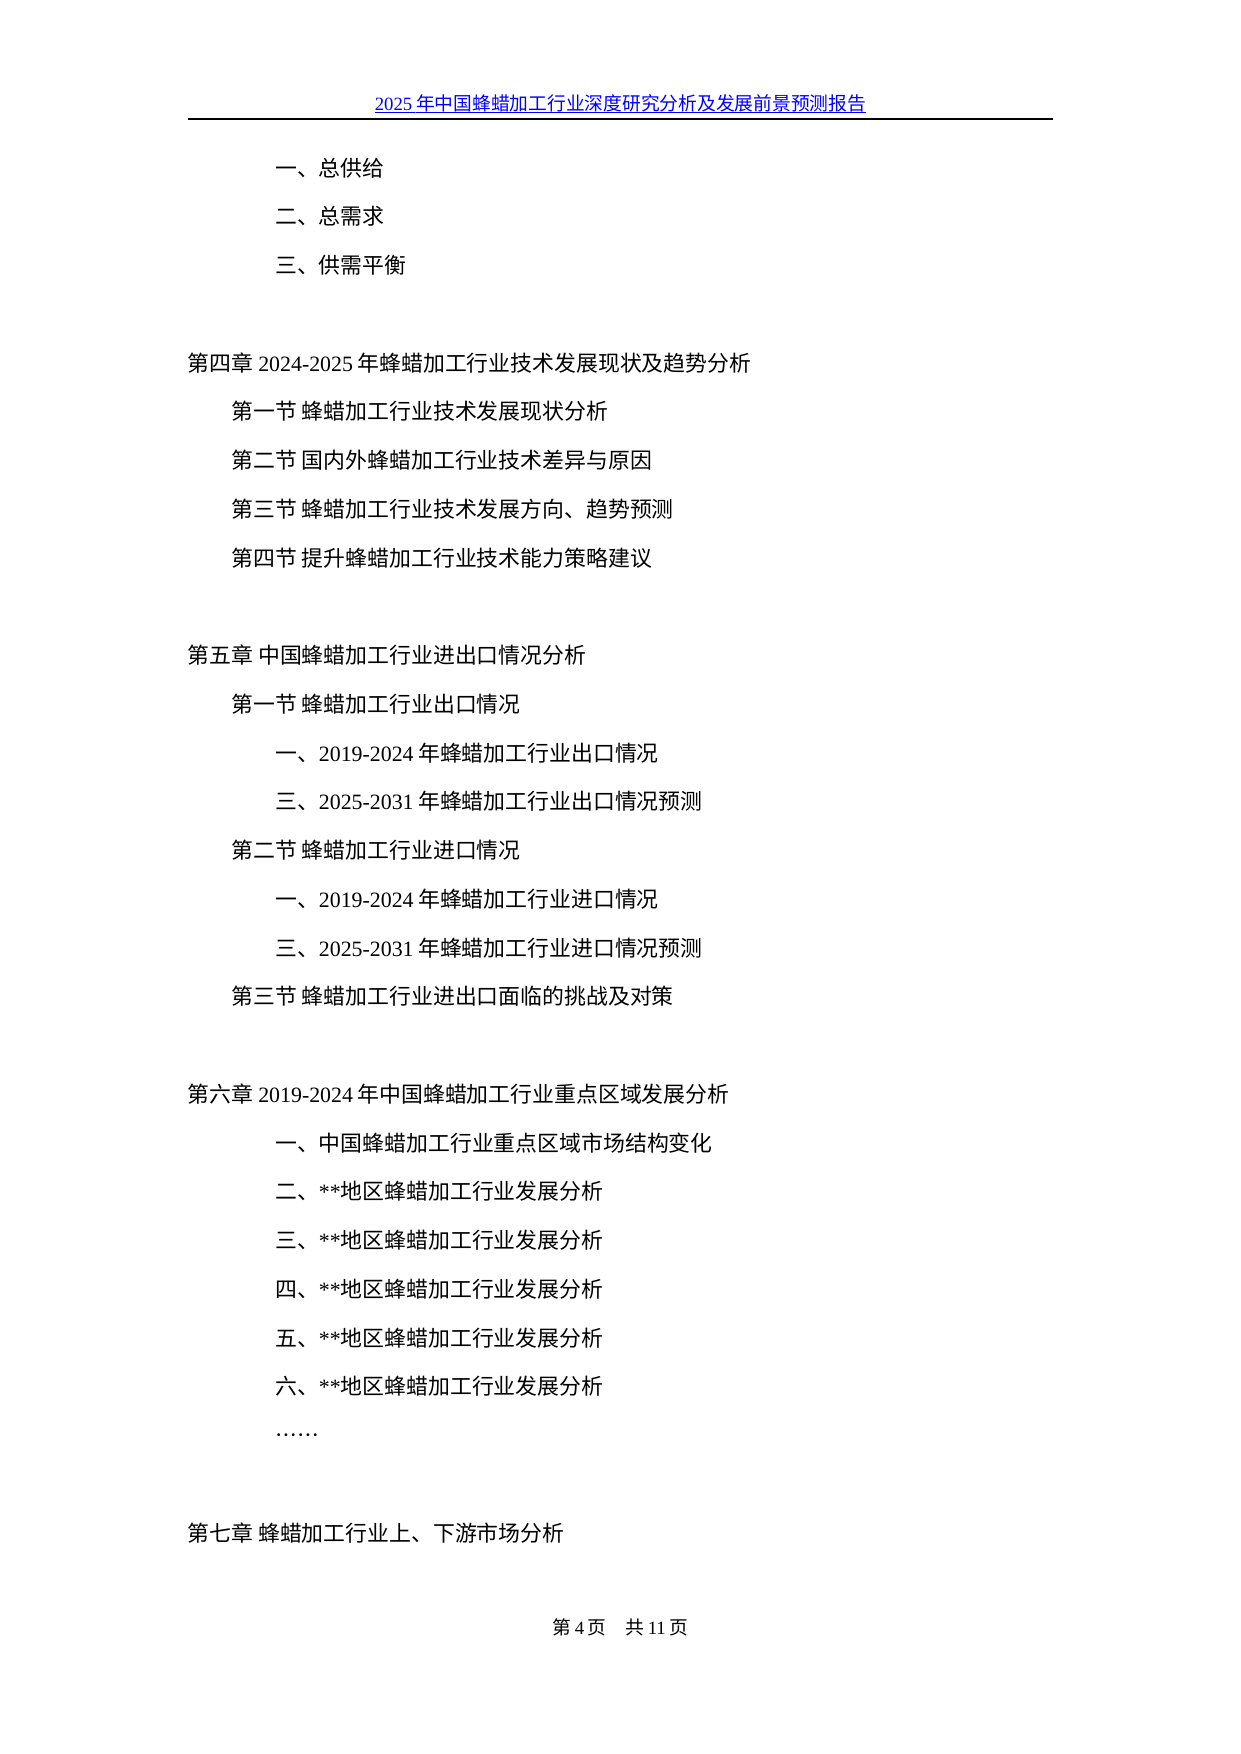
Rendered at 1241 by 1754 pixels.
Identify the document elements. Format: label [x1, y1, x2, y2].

text [187, 150, 1053, 1548]
